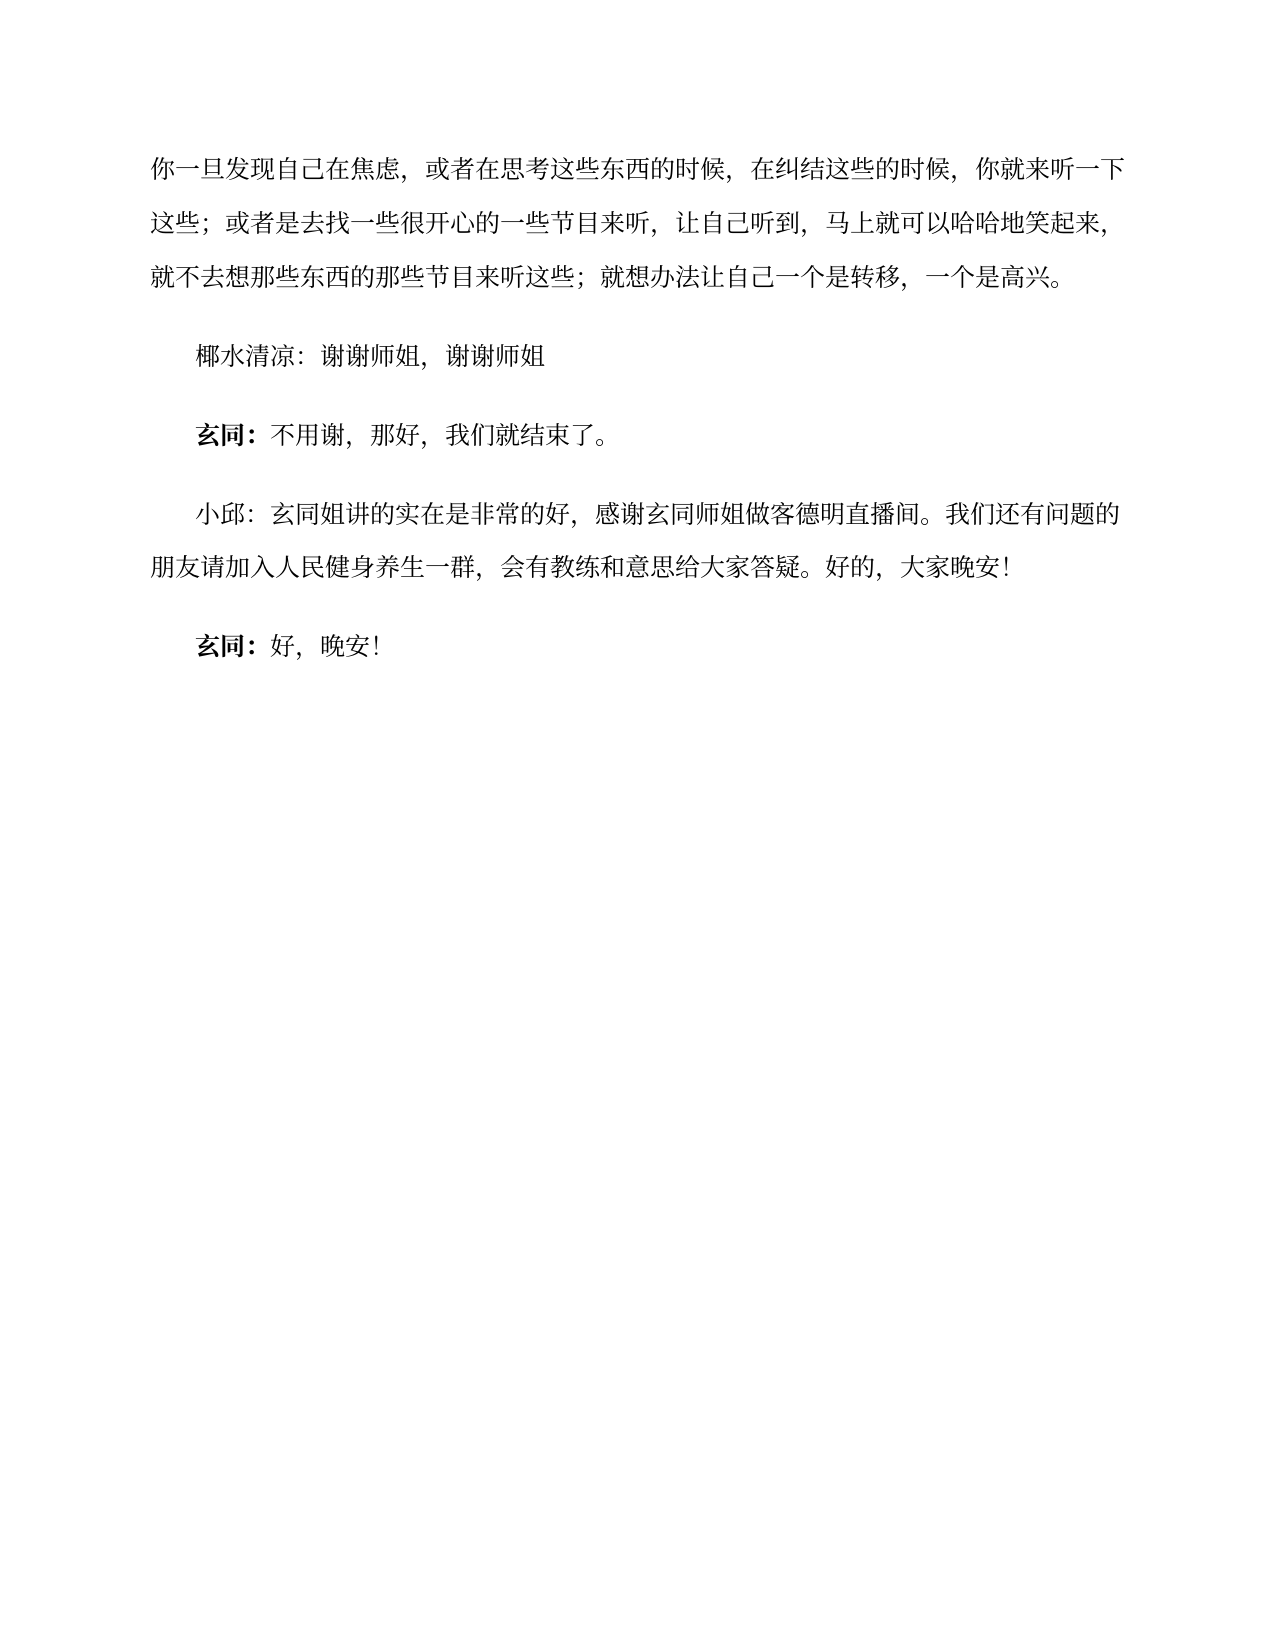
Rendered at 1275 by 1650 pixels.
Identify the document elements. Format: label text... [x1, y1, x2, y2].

text 玄同：好，晚安！ [150, 627, 1125, 663]
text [150, 150, 1125, 294]
text 小邱：玄同姐讲的实在是非常的好，感谢玄同师姐做客德明直播间。我们还有问题的朋友请加入人民健身养生一群，会有教练和意思给大家答疑。好的，大家晚安！ [150, 494, 1125, 584]
text 椰水清凉：谢谢师姐，谢谢师姐 [150, 337, 1125, 372]
text 玄同：不用谢，那好，我们就结束了。 [150, 415, 1125, 451]
